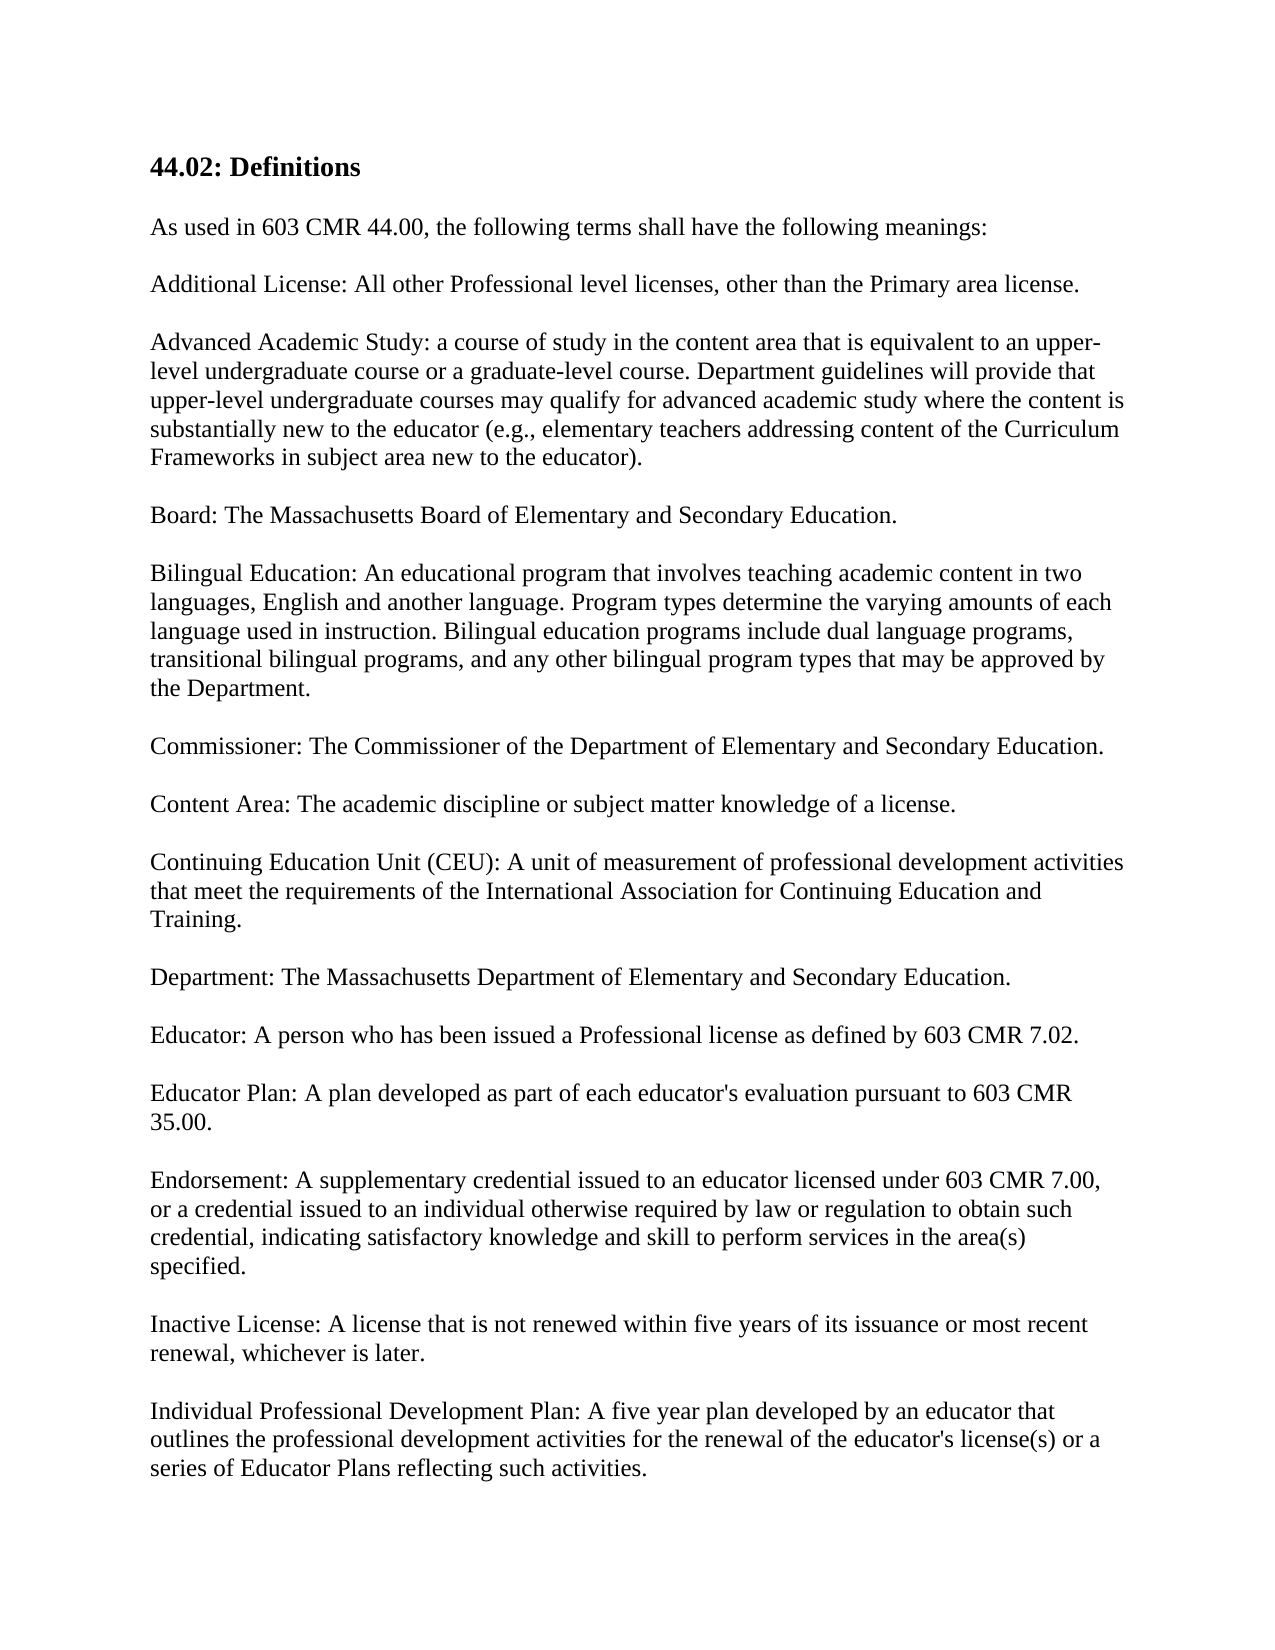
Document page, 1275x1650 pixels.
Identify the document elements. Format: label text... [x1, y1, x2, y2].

text Educator: A person who has been issued a Professional license as defined by 603 CMR 7.02. [150, 1020, 1125, 1049]
text Commissioner: The Commissioner of the Department of Elementary and Secondary Education. [150, 731, 1125, 760]
text Continuing Education Unit (CEU): A unit of measurement of professional development activities that meet the requirements of the International Association for Continuing Education and Training. [150, 847, 1125, 933]
text Board: The Massachusetts Board of Elementary and Secondary Education. [150, 500, 1125, 529]
text Inactive License: A license that is not renewed within five years of its issuance or most recent renewal, whichever is later. [150, 1309, 1125, 1367]
text Department: The Massachusetts Department of Elementary and Secondary Education. [150, 962, 1125, 991]
text As used in 603 CMR 44.00, the following terms shall have the following meanings: [150, 212, 1125, 240]
text Educator Plan: A plan developed as part of each educator's evaluation pursuant to 603 CMR 35.00. [150, 1078, 1125, 1136]
text Advanced Academic Study: a course of study in the content area that is equivalent to an upper-level undergraduate course or a graduate-level course. Department guidelines will provide that upper-level undergraduate courses may qualify for advanced academic study where the content is substantially new to the educator (e.g., elementary teachers addressing content of the Curriculum Frameworks in subject area new to the educator). [150, 327, 1125, 471]
text Bilingual Education: An educational program that involves teaching academic content in two languages, English and another language. Program types determine the varying amounts of each language used in instruction. Bilingual education programs include dual language programs, transitional bilingual programs, and any other bilingual program types that may be approved by the Department. [150, 558, 1125, 702]
text Endorsement: A supplementary credential issued to an educator licensed under 603 CMR 7.00, or a credential issued to an individual otherwise required by law or regulation to obtain such credential, indicating satisfactory knowledge and skill to perform services in the area(s) specified. [150, 1165, 1125, 1280]
text 44.02: Definitions [150, 150, 1125, 182]
text Individual Professional Development Plan: A five year plan developed by an educator that outlines the professional development activities for the renewal of the educator's license(s) or a series of Educator Plans reflecting such activities. [150, 1396, 1125, 1482]
text Additional License: All other Professional level licenses, other than the Primary area license. [150, 269, 1125, 298]
text Content Area: The academic discipline or subject matter knowledge of a license. [150, 789, 1125, 818]
